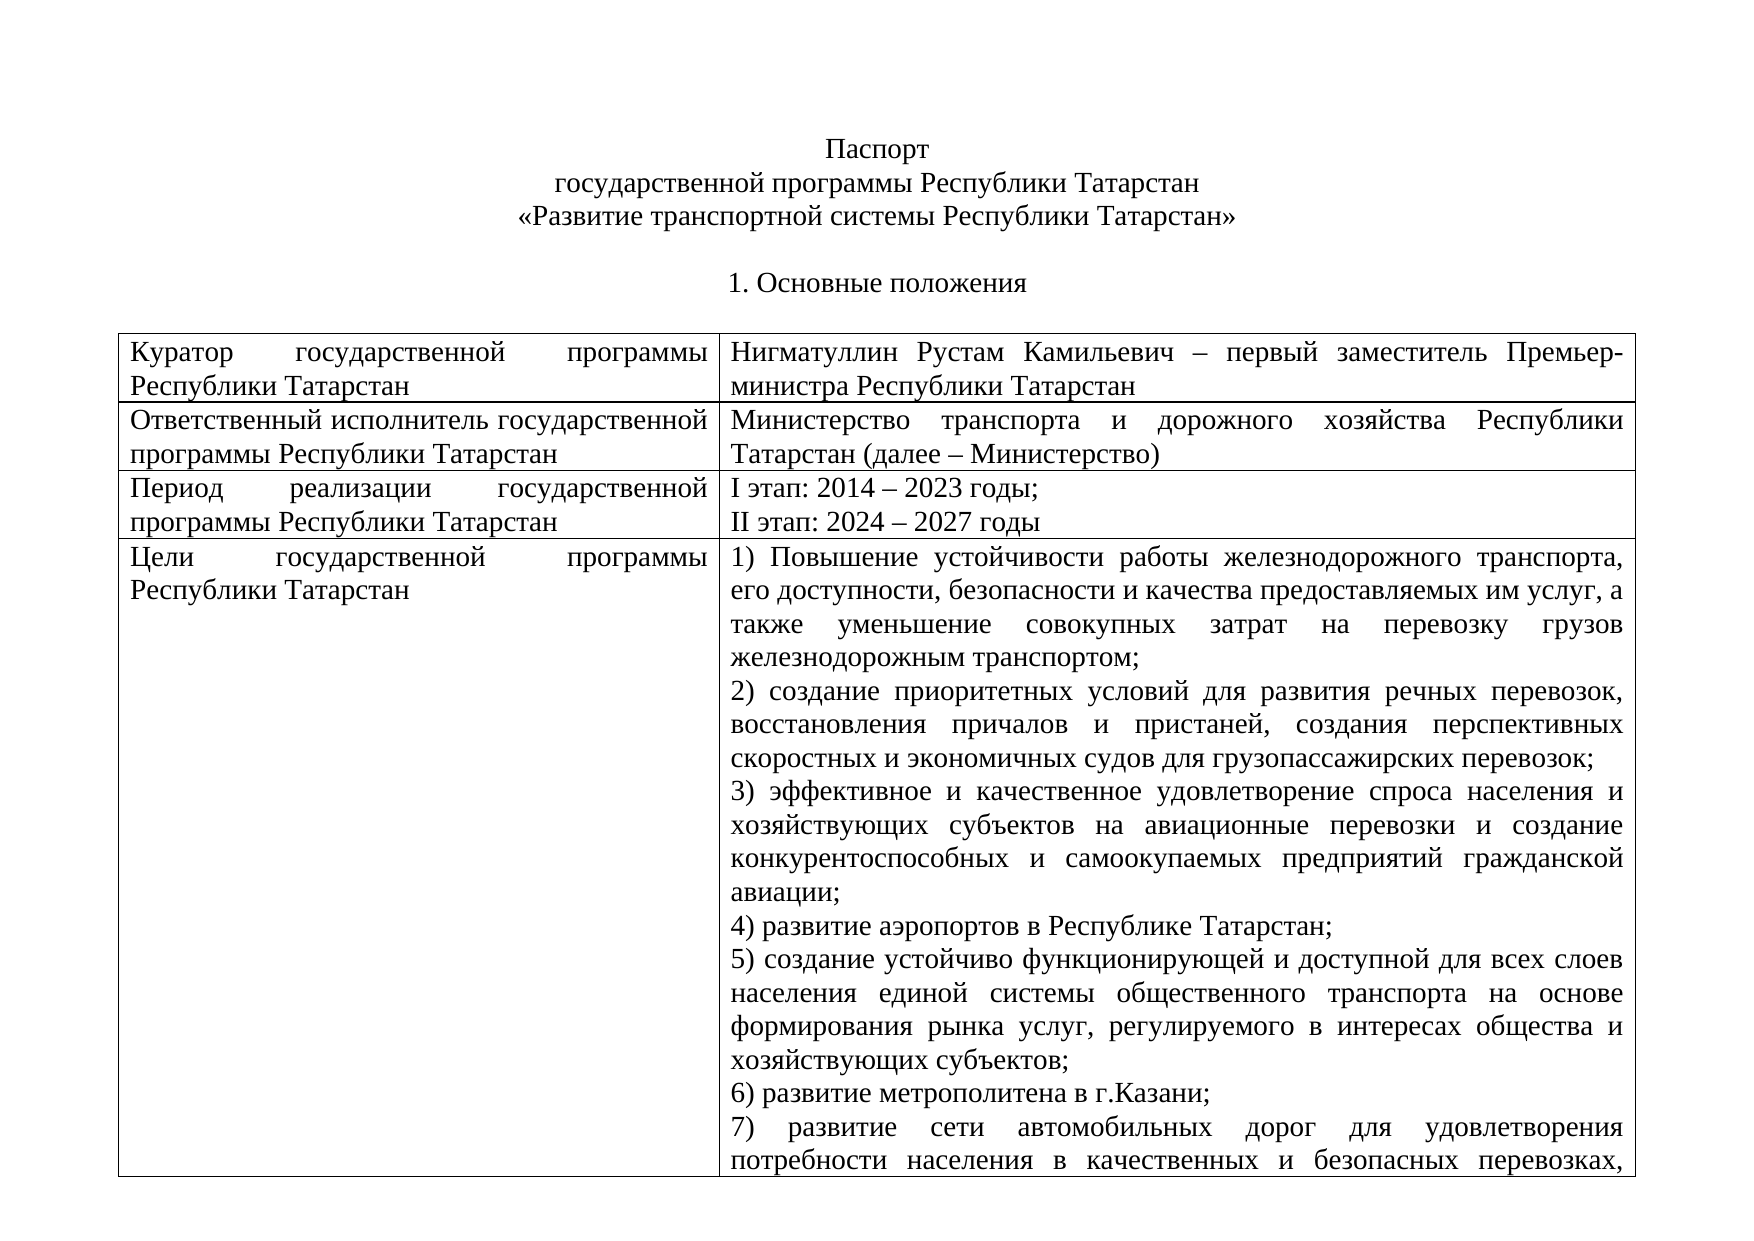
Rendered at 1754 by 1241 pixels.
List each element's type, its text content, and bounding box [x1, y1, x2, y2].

table_cell Ответственный исполнитель государственной программы Республики Татарстан [119, 403, 719, 469]
table_cell Период реализации государственной программы Республики Татарстан [119, 471, 719, 538]
table_header Куратор государственной программы Республики Татарстан [119, 334, 719, 401]
text «Развитие транспортной системы Республики Татарстан» [118, 198, 1636, 232]
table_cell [720, 539, 1635, 1176]
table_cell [119, 539, 719, 1176]
text государственной программы Республики Татарстан [118, 165, 1636, 198]
text Паспорт [118, 131, 1636, 165]
table_header Нигматуллин Рустам Камильевич – первый заместитель Премьер-министра Республики Татарстан [720, 334, 1635, 401]
text 1. Основные положения [118, 266, 1636, 299]
table_cell Министерство транспорта и дорожного хозяйства Республики Татарстан (далее – Министерство) [720, 403, 1635, 469]
table_cell I этап: 2014 – 2023 годы; II этап: 2024 – 2027 годы [720, 471, 1635, 538]
